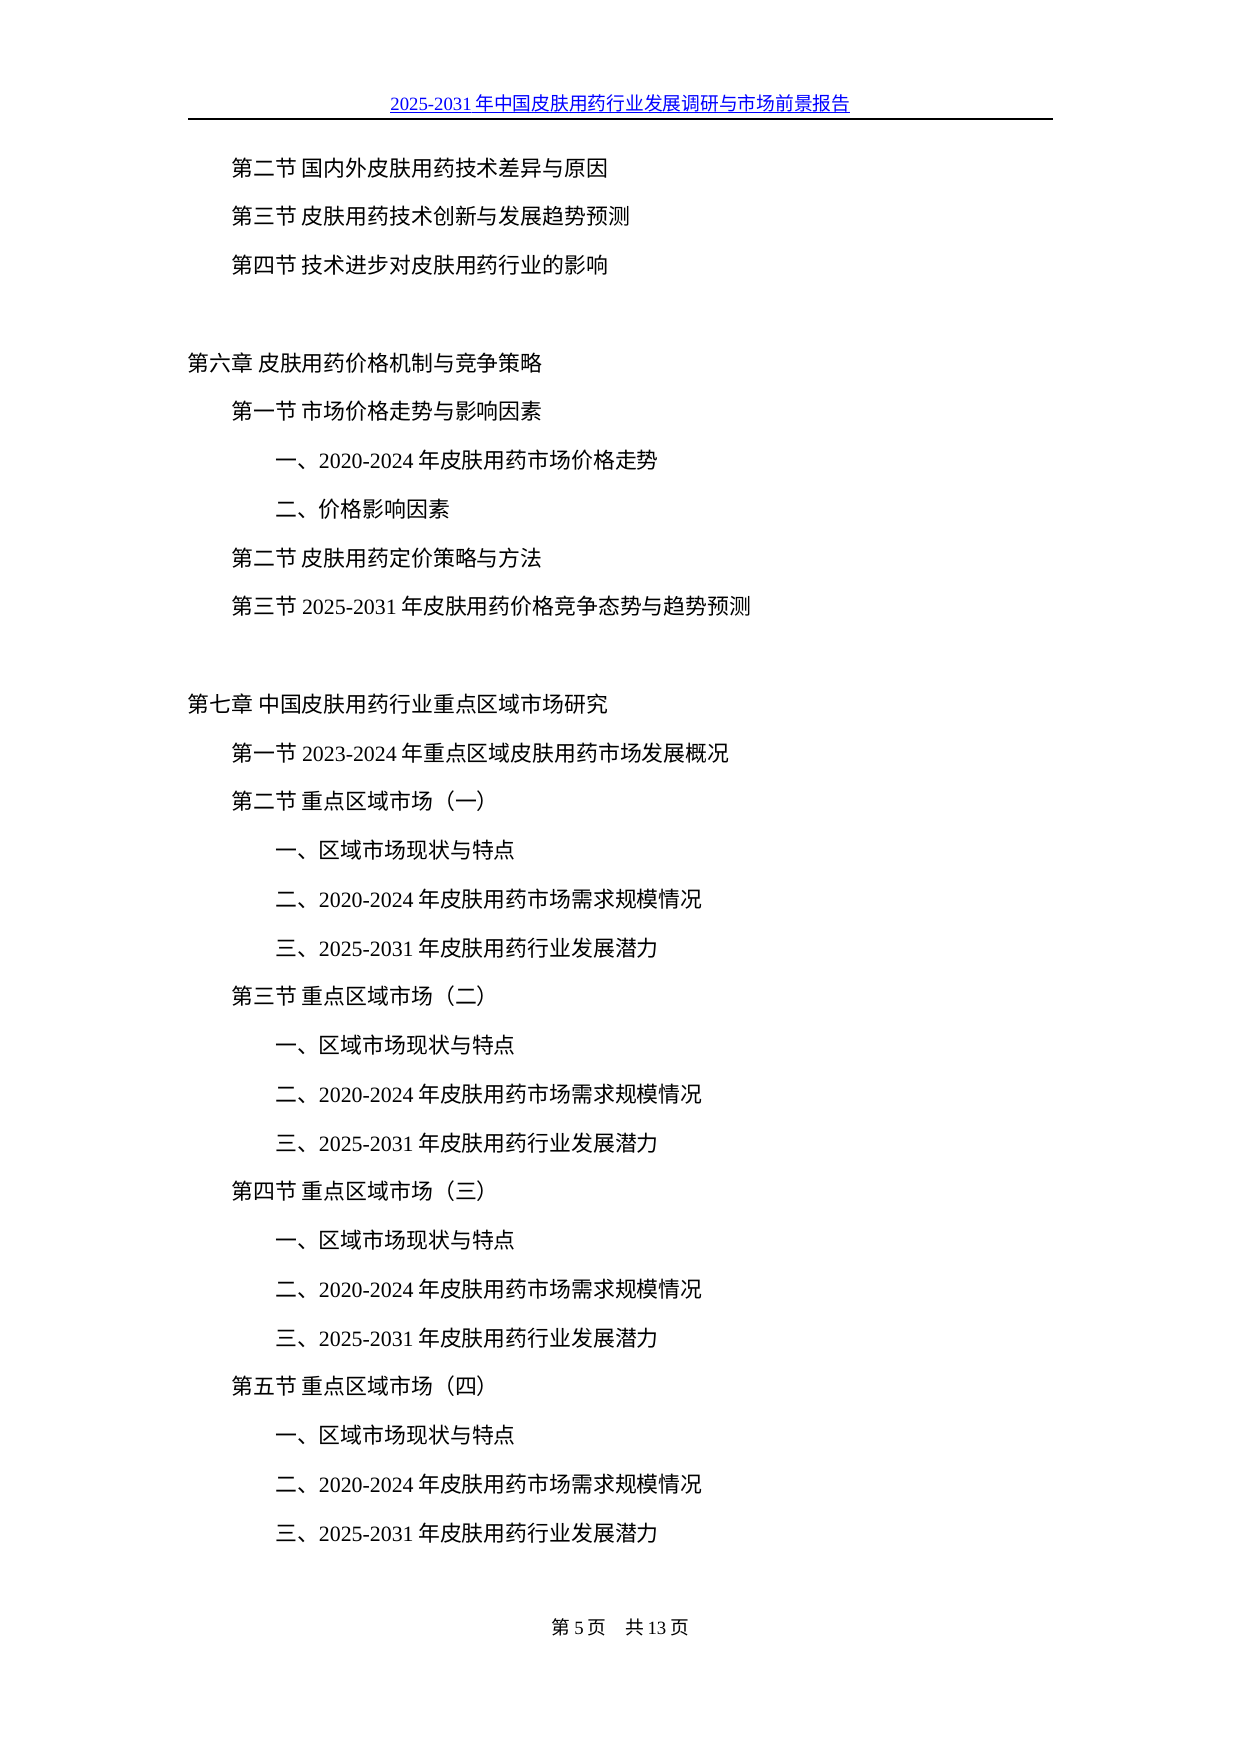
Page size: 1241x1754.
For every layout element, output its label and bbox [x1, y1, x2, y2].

text [187, 150, 1053, 1548]
